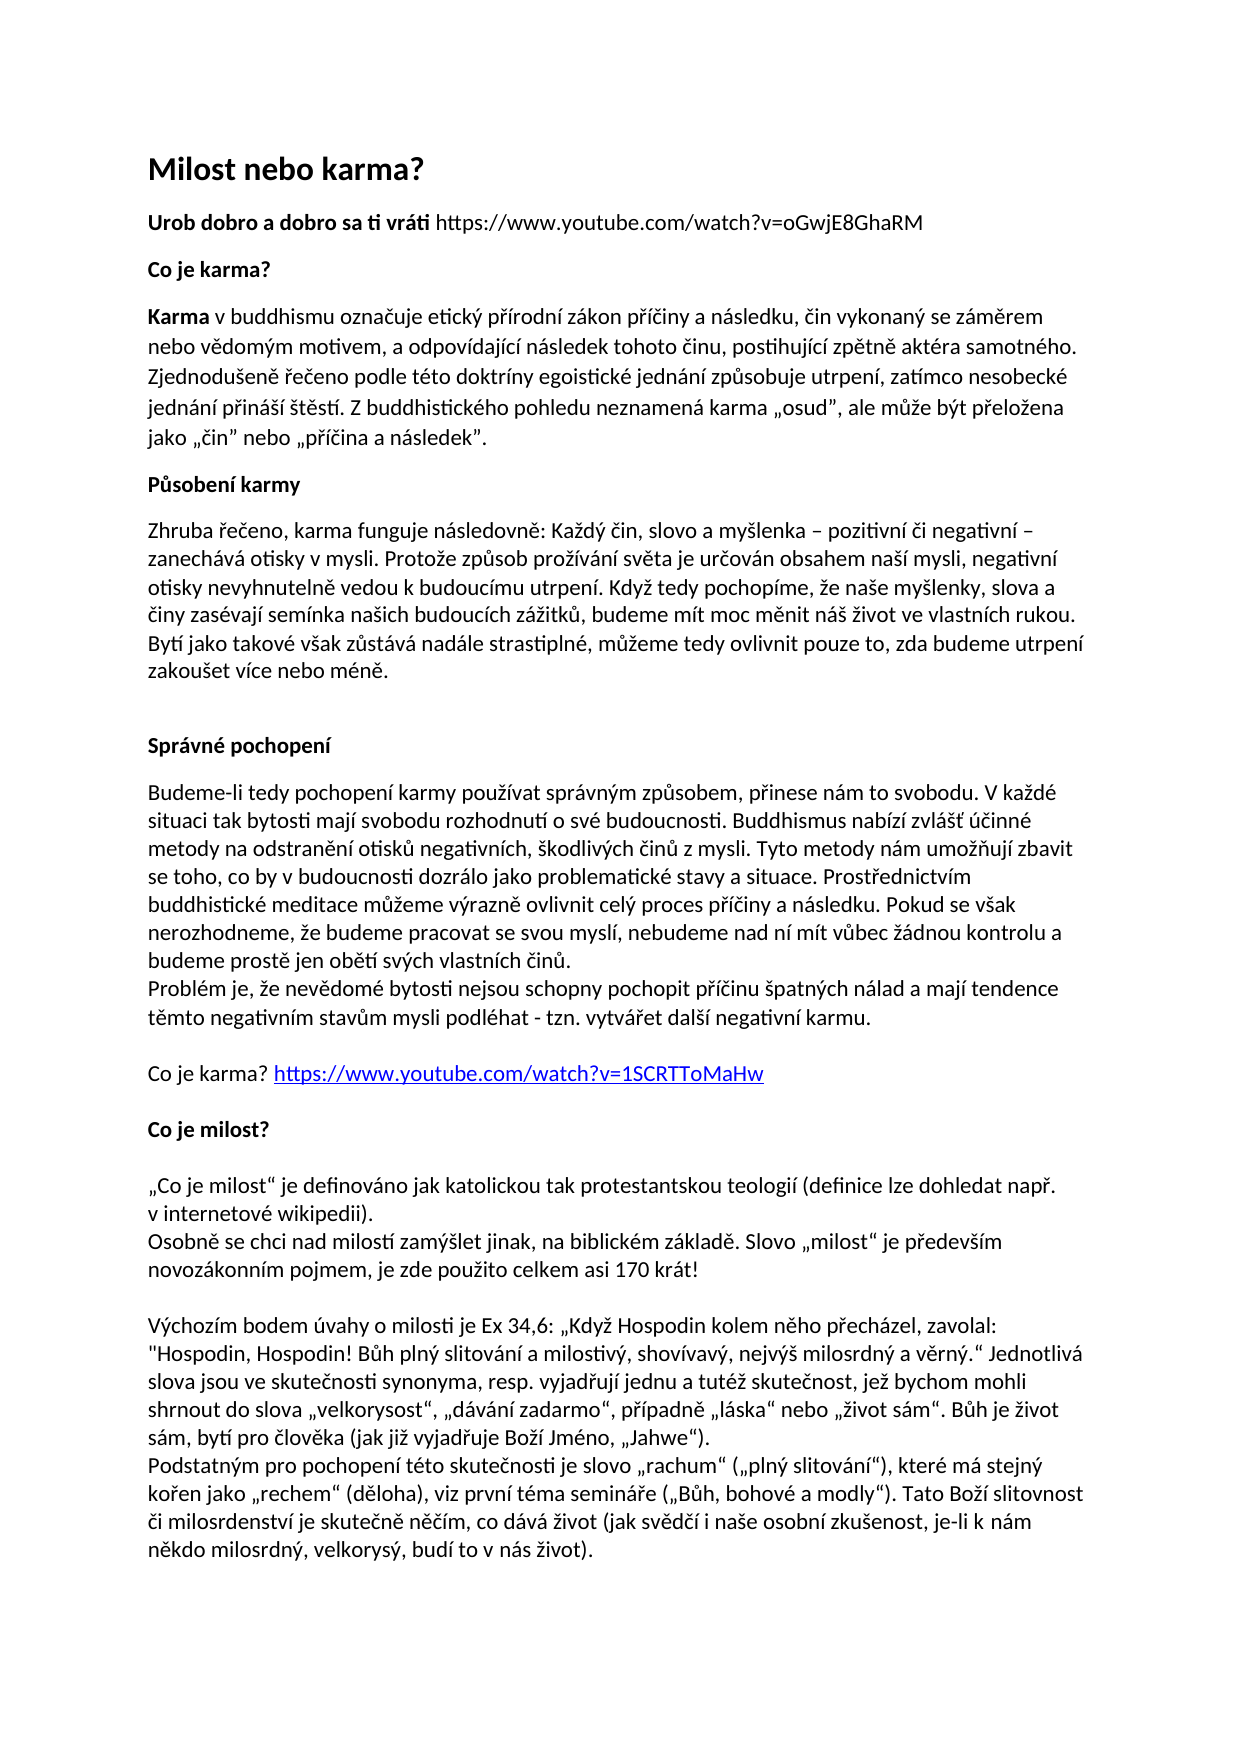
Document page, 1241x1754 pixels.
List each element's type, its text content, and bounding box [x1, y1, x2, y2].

text Správné pochopení [148, 732, 1093, 759]
text Karma v buddhismu označuje etický přírodní zákon příčiny a následku, čin vykonaný se záměrem nebo vědomým motivem, a odpovídající následek tohoto činu, postihující zpětně aktéra samotného. Zjednodušeně řečeno podle této doktríny egoistické jednání způsobuje utrpení, zatímco nesobecké jednání přináší štěstí. Z buddhistického pohledu neznamená karma „osud”, ale může být přeložena jako „čin” nebo „příčina a následek”. [148, 302, 1093, 451]
text Problém je, že nevědomé bytosti nejsou schopny pochopit příčinu špatných nálad a mají tendence těmto negativním stavům mysli podléhat - tzn. vytvářet další negativní karmu. [148, 974, 1093, 1031]
text Urob dobro a dobro sa ti vráti https://www.youtube.com/watch?v=oGwjE8GhaRM [148, 208, 1093, 236]
text Co je karma? https://www.youtube.com/watch?v=1SCRTToMaHw [148, 1059, 1093, 1087]
text Milost nebo karma? [148, 148, 1093, 188]
text Výchozím bodem úvahy o milosti je Ex 34,6: „Když Hospodin kolem něho přecházel, zavolal: "Hospodin, Hospodin! Bůh plný slitování a milostivý, shovívavý, nejvýš milosrdný a věrný.“ Jednotlivá slova jsou ve skutečnosti synonyma, resp. vyjadřují jednu a tutéž skutečnost, jež bychom mohli shrnout do slova „velkorysost“, „dávání zadarmo“, případně „láska“ nebo „život sám“. Bůh je život sám, bytí pro člověka (jak již vyjadřuje Boží Jméno, „Jahwe“). [148, 1311, 1093, 1451]
text Zhruba řečeno, karma funguje následovně: Každý čin, slovo a myšlenka – pozitivní či negativní – zanechává otisky v mysli. Protože způsob prožívání světa je určován obsahem naší mysli, negativní otisky nevyhnutelně vedou k budoucímu utrpení. Když tedy pochopíme, že naše myšlenky, slova a činy zasévají semínka našich budoucích zážitků, budeme mít moc měnit náš život ve vlastních rukou. [148, 517, 1093, 629]
text Podstatným pro pochopení této skutečnosti je slovo „rachum“ („plný slitování“), které má stejný kořen jako „rechem“ (děloha), viz první téma semináře („Bůh, bohové a modly“). Tato Boží slitovnost či milosrdenství je skutečně něčím, co dává život (jak svědčí i naše osobní zkušenost, je-li k nám někdo milosrdný, velkorysý, budí to v nás život). [148, 1451, 1093, 1563]
text Co je karma? [148, 255, 1093, 283]
text Budeme-li tedy pochopení karmy používat správným způsobem, přinese nám to svobodu. V každé situaci tak bytosti mají svobodu rozhodnutí o své budoucnosti. Buddhismus nabízí zvlášť účinné metody na odstranění otisků negativních, škodlivých činů z mysli. Tyto metody nám umožňují zbavit se toho, co by v budoucnosti dozrálo jako problematické stavy a situace. Prostřednictvím buddhistické meditace můžeme výrazně ovlivnit celý proces příčiny a následku. Pokud se však nerozhodneme, že budeme pracovat se svou myslí, nebudeme nad ní mít vůbec žádnou kontrolu a budeme prostě jen obětí svých vlastních činů. [148, 778, 1093, 974]
text Co je milost? [148, 1115, 1093, 1143]
text Bytí jako takové však zůstává nadále strastiplné, můžeme tedy ovlivnit pouze to, zda budeme utrpení zakoušet více nebo méně. [148, 629, 1093, 685]
text Působení karmy [148, 470, 1093, 498]
text Osobně se chci nad milostí zamýšlet jinak, na biblickém základě. Slovo „milost“ je především novozákonním pojmem, je zde použito celkem asi 170 krát! [148, 1227, 1093, 1283]
text „Co je milost“ je definováno jak katolickou tak protestantskou teologií (definice lze dohledat např. v internetové wikipedii). [148, 1171, 1093, 1227]
